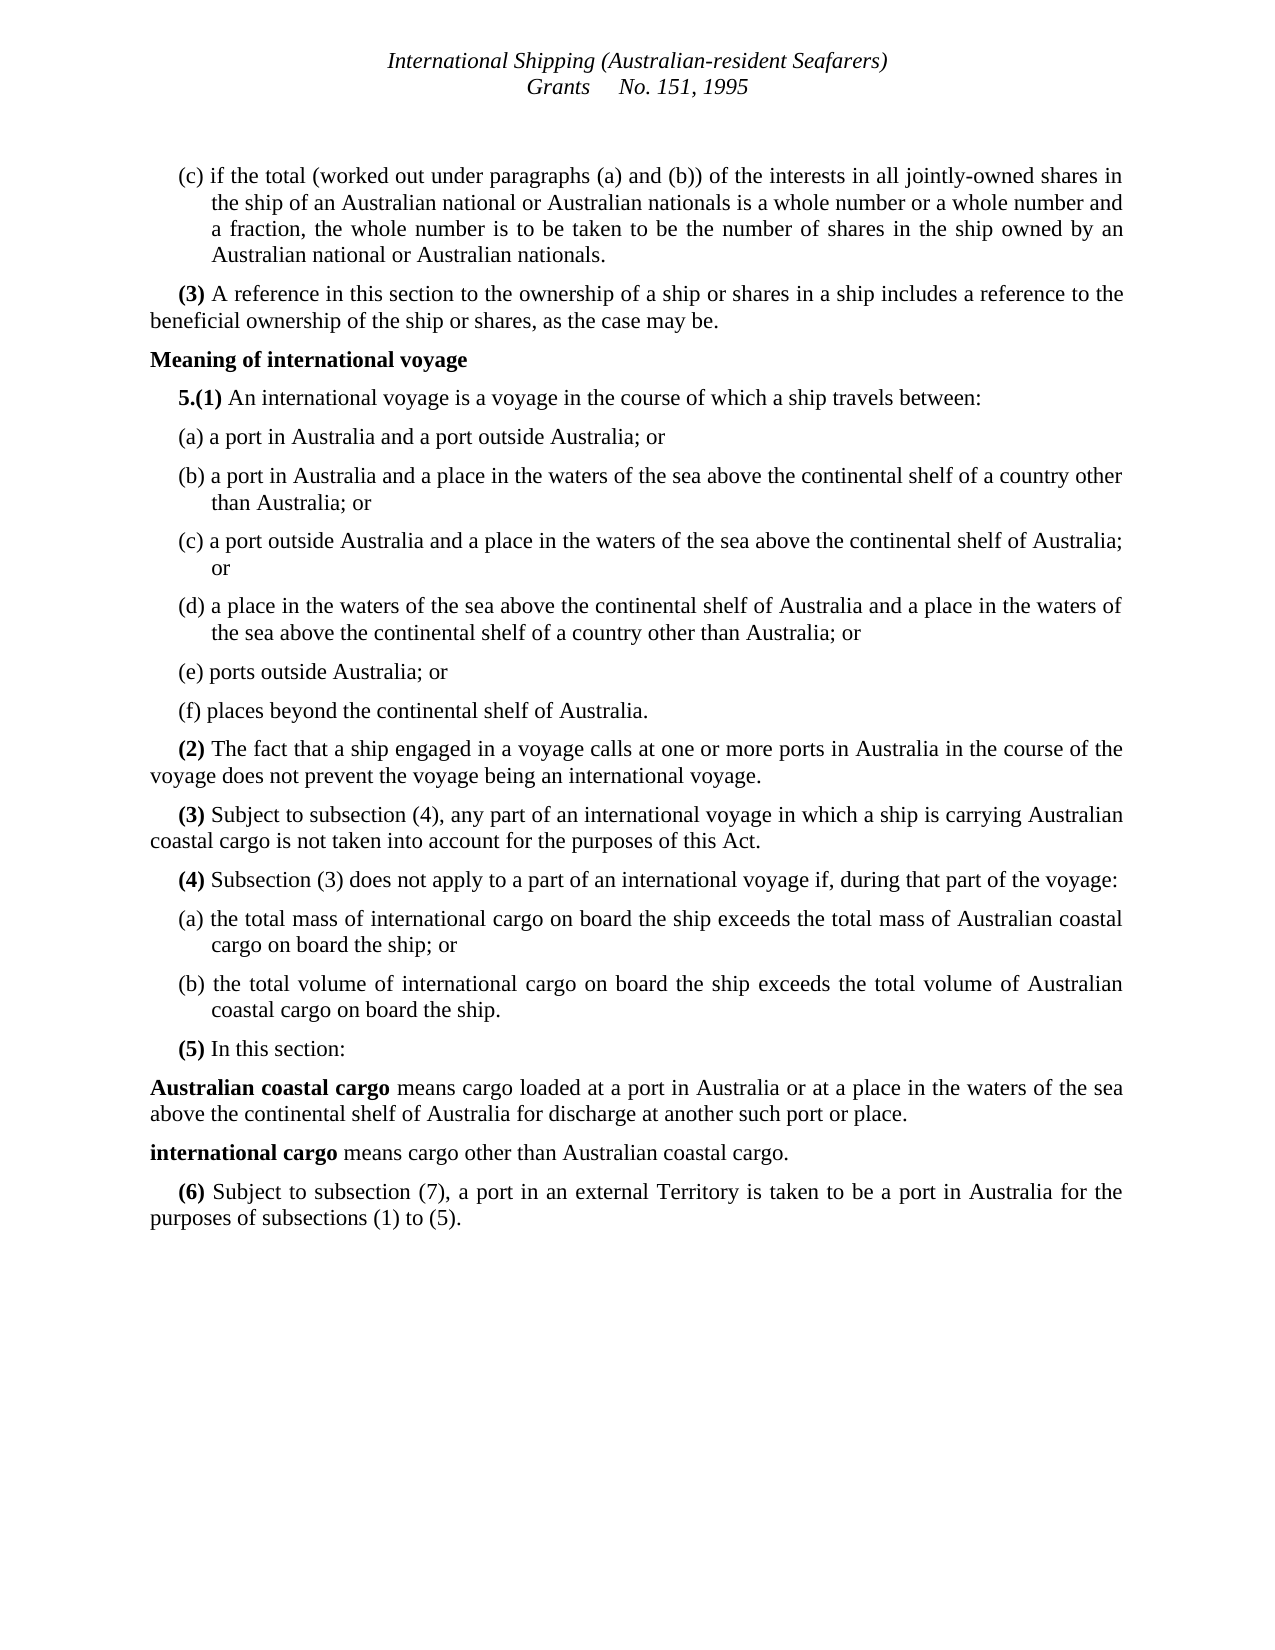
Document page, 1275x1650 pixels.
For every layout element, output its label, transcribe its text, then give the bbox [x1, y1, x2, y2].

text (3) A reference in this section to the ownership of a ship or shares in a ship includes a reference to the beneficial ownership of the ship or shares, as the case may be. [150, 280, 1125, 333]
text Australian coastal cargo means cargo loaded at a port in Australia or at a place in the waters of the sea above the continental shelf of Australia for discharge at another such port or place. [150, 1074, 1125, 1127]
text (5) In this section: [150, 1035, 1125, 1062]
text (d) a place in the waters of the sea above the continental shelf of Australia and a place in the waters of the sea above the continental shelf of a country other than Australia; or [178, 593, 1125, 645]
text (6) Subject to subsection (7), a port in an external Territory is taken to be a port in Australia for the purposes of subsections (1) to (5). [150, 1178, 1125, 1231]
text (a) a port in Australia and a port outside Australia; or [178, 423, 1125, 450]
text (a) the total mass of international cargo on board the ship exceeds the total mass of Australian coastal cargo on board the ship; or [178, 905, 1125, 957]
text 5.(1) An international voyage is a voyage in the course of which a ship travels between: [150, 384, 1125, 411]
text international cargo means cargo other than Australian coastal cargo. [150, 1139, 1125, 1166]
text (f) places beyond the continental shelf of Australia. [178, 697, 1125, 723]
text (c) a port outside Australia and a place in the waters of the sea above the continental shelf of Australia; or [178, 527, 1125, 580]
text (4) Subsection (3) does not apply to a part of an international voyage if, during that part of the voyage: [150, 866, 1125, 892]
text (b) a port in Australia and a place in the waters of the sea above the continental shelf of a country other than Australia; or [178, 462, 1125, 515]
text (e) ports outside Australia; or [178, 658, 1125, 684]
text (b) the total volume of international cargo on board the ship exceeds the total volume of Australian coastal cargo on board the ship. [178, 970, 1125, 1023]
text Meaning of international voyage [150, 346, 1125, 372]
text (c) if the total (worked out under paragraphs (a) and (b)) of the interests in all jointly-owned shares in the ship of an Australian national or Australian nationals is a whole number or a whole number and a fraction, the whole number is to be taken to be the number of shares in the ship owned by an Australian national or Australian nationals. [178, 162, 1125, 268]
text (2) The fact that a ship engaged in a voyage calls at one or more ports in Australia in the course of the voyage does not prevent the voyage being an international voyage. [150, 736, 1125, 788]
text (3) Subject to subsection (4), any part of an international voyage in which a ship is carrying Australian coastal cargo is not taken into account for the purposes of this Act. [150, 801, 1125, 853]
